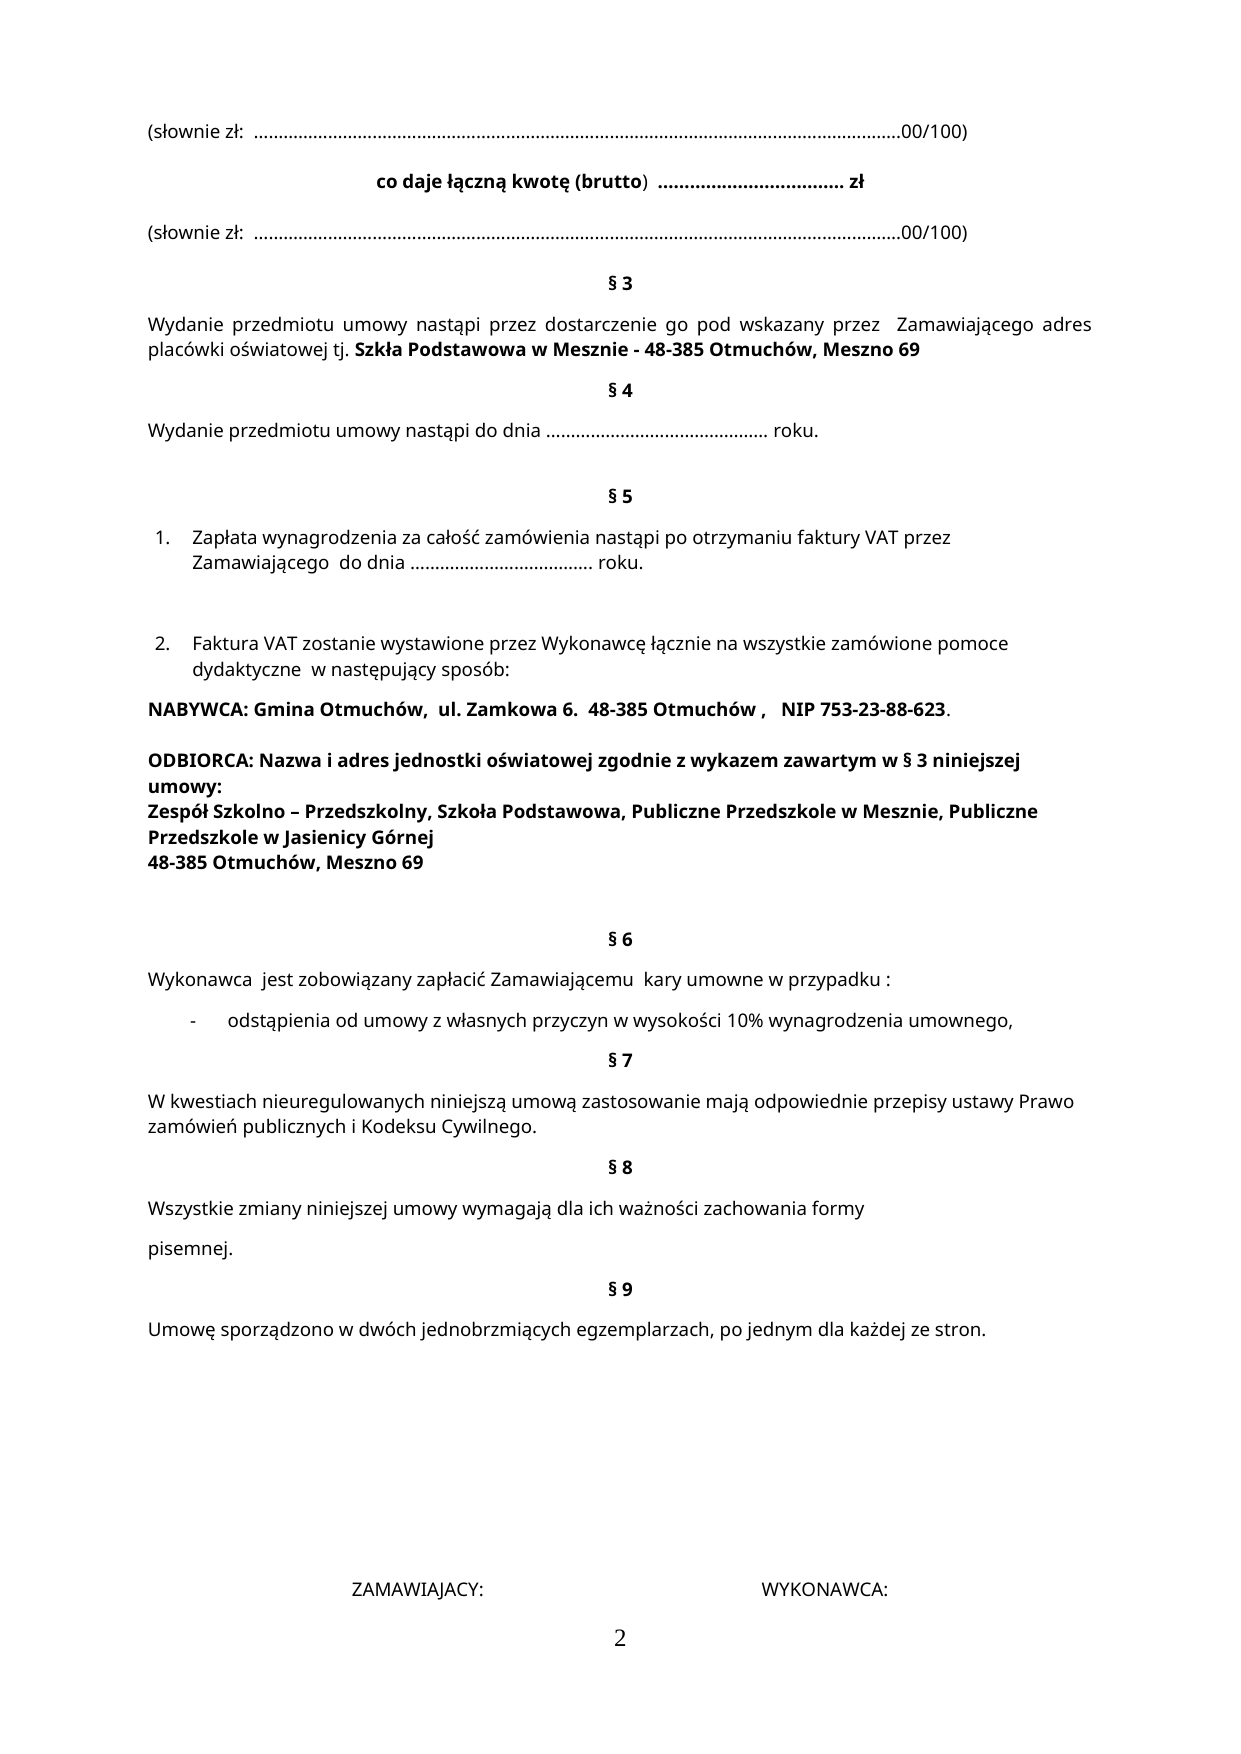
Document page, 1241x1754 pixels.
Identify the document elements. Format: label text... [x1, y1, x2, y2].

list Faktura VAT zostanie wystawione przez Wykonawcę łącznie na wszystkie zamówione pomoce dydaktyczne w następujący sposób: [154, 631, 1092, 682]
text NABYWCA: Gmina Otmuchów, ul. Zamkowa 6. 48-385 Otmuchów , NIP 753-23-88-623. [148, 697, 1092, 722]
text ODBIORCA: Nazwa i adres jednostki oświatowej zgodnie z wykazem zawartym w § 3 niniejszej umowy: [148, 748, 1092, 799]
text Wydanie przedmiotu umowy nastąpi do dnia ……………………………………… roku. [148, 417, 1092, 443]
text (słownie zł: ……………………………………………………………………………………….………………………….00/100) [148, 219, 1092, 245]
list Zapłata wynagrodzenia za całość zamówienia nastąpi po otrzymaniu faktury VAT przez Zamawiającego do dnia ………………………………. roku. [154, 524, 1092, 575]
text Wszystkie zmiany niniejszej umowy wymagają dla ich ważności zachowania formy [148, 1195, 1092, 1220]
text Zespół Szkolno – Przedszkolny, Szkoła Podstawowa, Publiczne Przedszkole w Mesznie, Publiczne Przedszkole w Jasienicy Górnej [148, 799, 1092, 850]
text § 5 [148, 483, 1092, 509]
text Wykonawca jest zobowiązany zapłacić Zamawiającemu kary umowne w przypadku : [148, 967, 1092, 992]
text W kwestiach nieuregulowanych niniejszą umową zastosowanie mają odpowiednie przepisy ustawy Prawo zamówień publicznych i Kodeksu Cywilnego. [148, 1088, 1092, 1139]
text § 7 [148, 1048, 1092, 1073]
text pisemnej. [148, 1235, 1092, 1261]
list odstąpienia od umowy z własnych przyczyn w wysokości 10% wynagrodzenia umownego, [190, 1007, 1092, 1033]
text § 4 [148, 377, 1092, 402]
text 48-385 Otmuchów, Meszno 69 [148, 850, 1092, 875]
text co daje łączną kwotę (brutto) …………………………….. zł [148, 169, 1092, 194]
text § 6 [148, 926, 1092, 952]
text Umowę sporządzono w dwóch jednobrzmiących egzemplarzach, po jednym dla każdej ze stron. [148, 1316, 1092, 1342]
text § 8 [148, 1154, 1092, 1180]
text § 9 [148, 1276, 1092, 1301]
text (słownie zł: …………………………………………………………………………………………………………………..00/100) [148, 118, 1092, 144]
text ZAMAWIAJACY: WYKONAWCA: [148, 1577, 1092, 1602]
text Wydanie przedmiotu umowy nastąpi przez dostarczenie go pod wskazany przez Zamawiającego adres placówki oświatowej tj. Szkła Podstawowa w Mesznie - 48-385 Otmuchów, Meszno 69 [148, 311, 1092, 362]
text § 3 [148, 270, 1092, 296]
